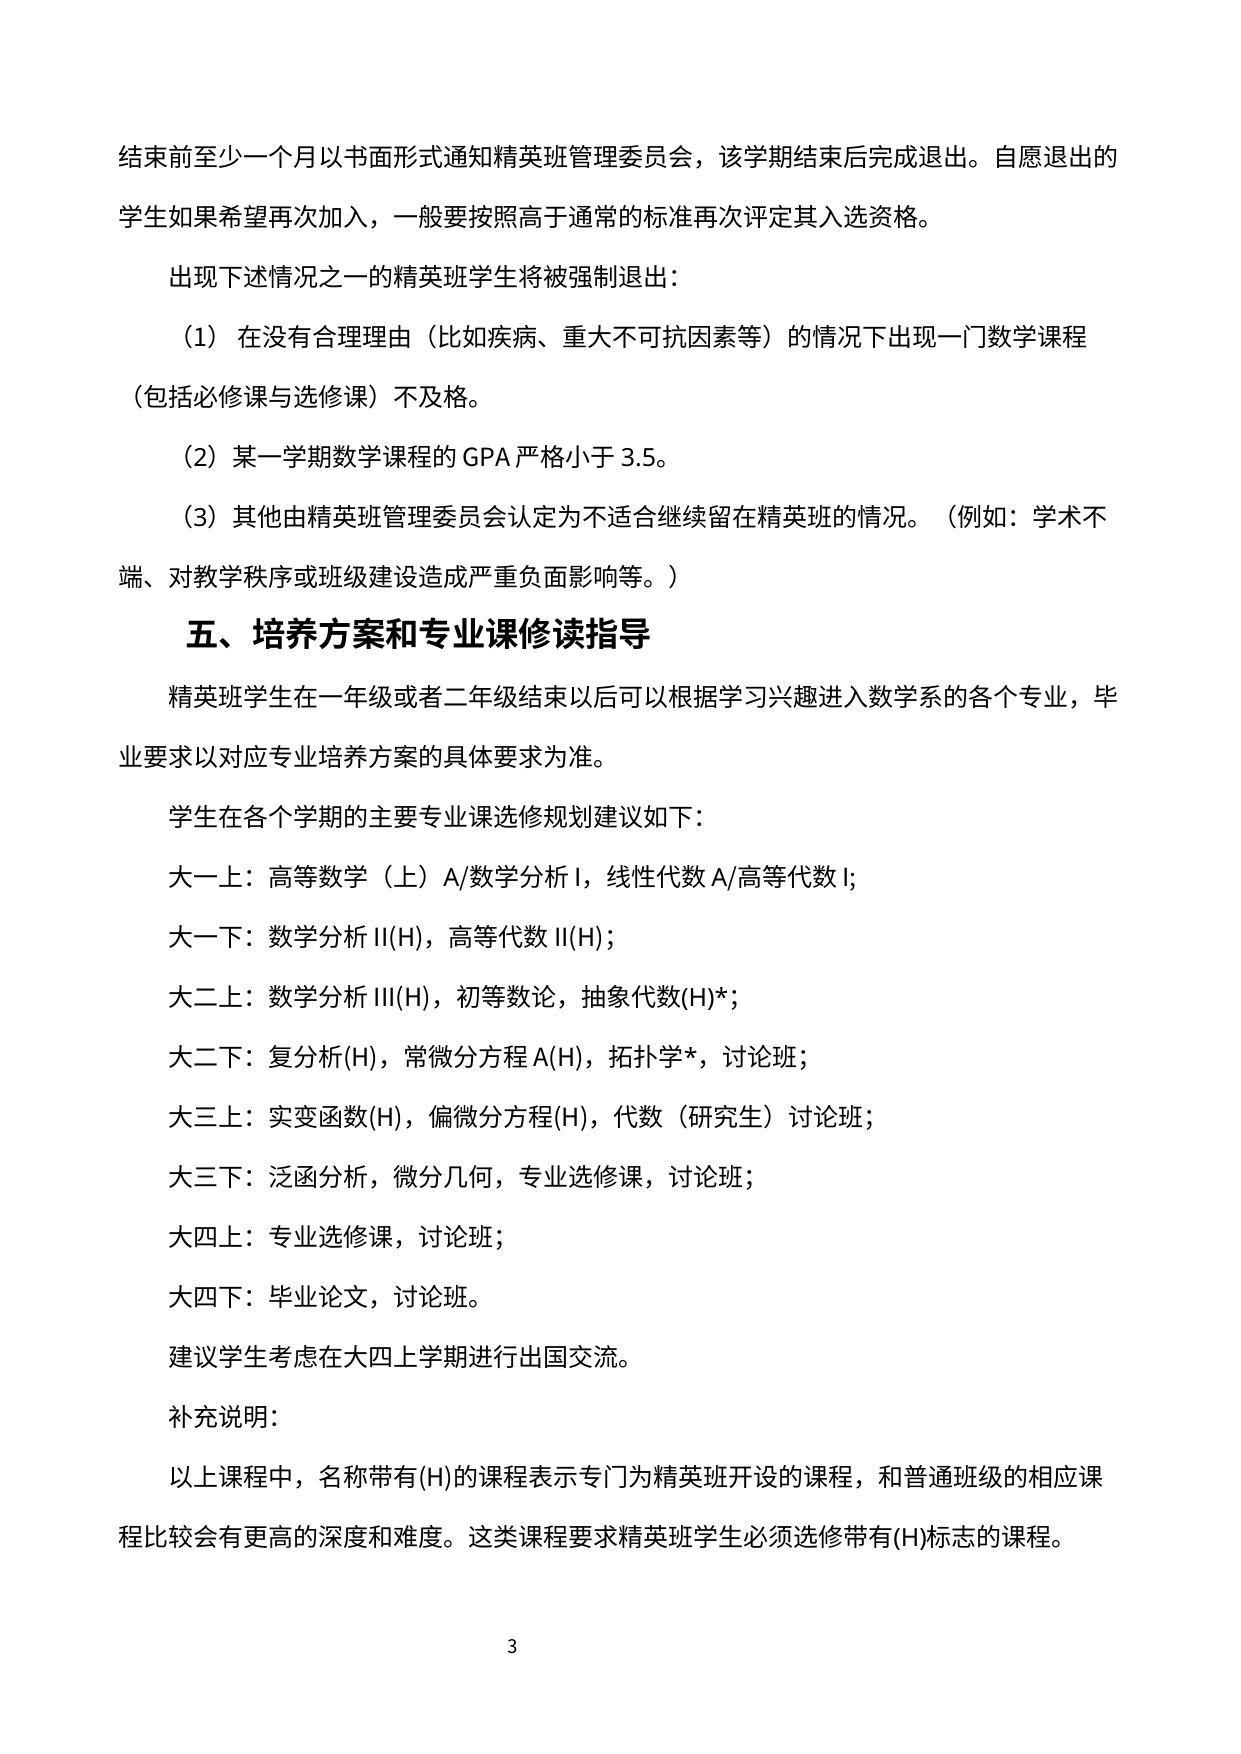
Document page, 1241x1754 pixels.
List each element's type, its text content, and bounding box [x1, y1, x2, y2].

text 大四上：专业选修课，讨论班； [118, 1198, 1122, 1258]
text 大一下：数学分析 II(H)，高等代数 II(H)； [118, 898, 1122, 958]
text 大一上：高等数学（上）A/数学分析I，线性代数A/高等代数I; [118, 838, 1122, 898]
text 大二上：数学分析 III(H)，初等数论，抽象代数(H)*； [118, 958, 1122, 1018]
text 以上课程中，名称带有(H)的课程表示专门为精英班开设的课程，和普通班级的相应课程比较会有更高的深度和难度。这类课程要求精英班学生必须选修带有(H)标志的课程。 [118, 1438, 1122, 1558]
list 在没有合理理由（比如疾病、重大不可抗因素等）的情况下出现一门数学课程（包括必修课与选修课）不及格。 [118, 298, 1122, 418]
text 学生在各个学期的主要专业课选修规划建议如下： [118, 778, 1122, 838]
text 大三上：实变函数(H)，偏微分方程(H)，代数（研究生）讨论班； [118, 1078, 1122, 1138]
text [118, 118, 1122, 238]
text （2）某一学期数学课程的GPA严格小于3.5。 [118, 418, 1122, 478]
text 建议学生考虑在大四上学期进行出国交流。 [118, 1318, 1122, 1378]
text （3）其他由精英班管理委员会认定为不适合继续留在精英班的情况。（例如：学术不端、对教学秩序或班级建设造成严重负面影响等。） [118, 478, 1122, 598]
text 大四下：毕业论文，讨论班。 [118, 1258, 1122, 1318]
text 大二下：复分析(H)，常微分方程A(H)，拓扑学*，讨论班； [118, 1018, 1122, 1078]
text 精英班学生在一年级或者二年级结束以后可以根据学习兴趣进入数学系的各个专业，毕业要求以对应专业培养方案的具体要求为准。 [118, 658, 1122, 778]
text 补充说明： [118, 1378, 1122, 1438]
text 出现下述情况之一的精英班学生将被强制退出： [118, 238, 1122, 298]
subtitle 五、培养方案和专业课修读指导 [118, 598, 1122, 658]
text 大三下：泛函分析，微分几何，专业选修课，讨论班； [118, 1138, 1122, 1198]
